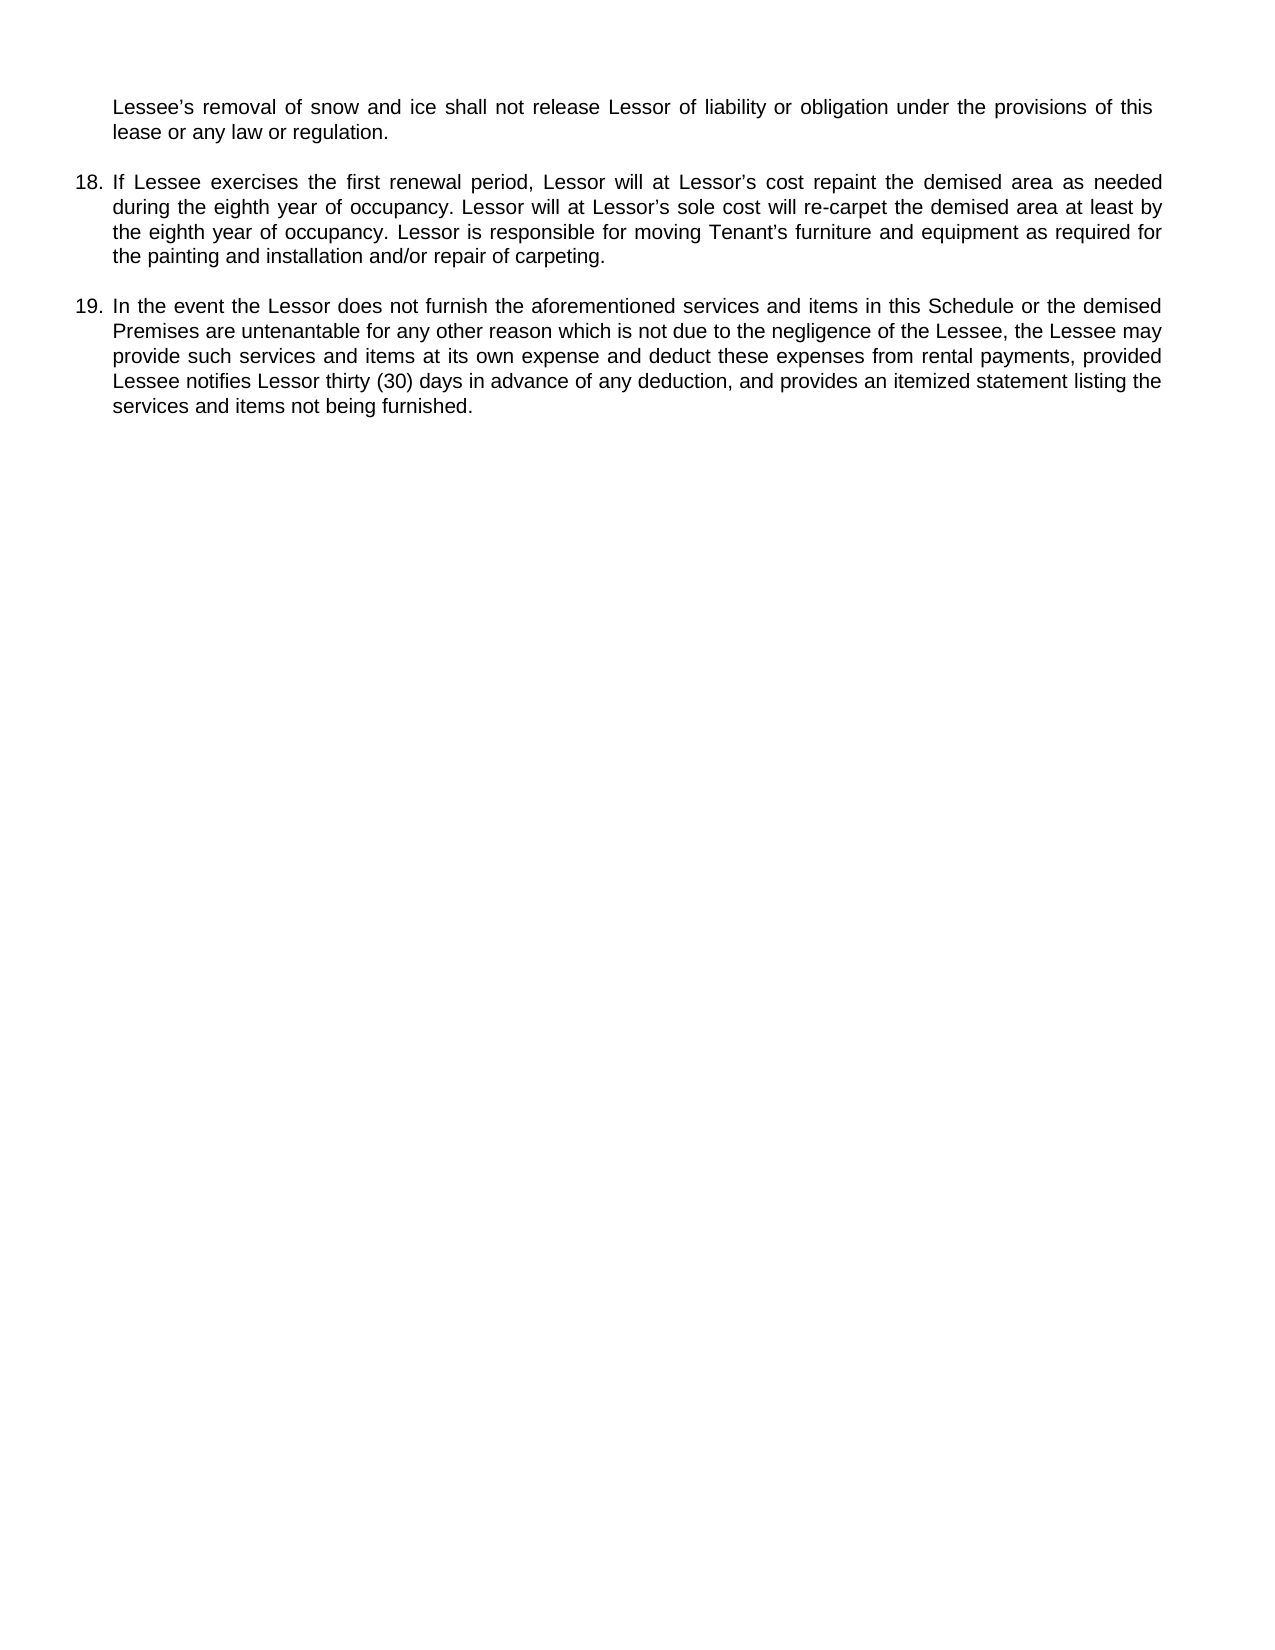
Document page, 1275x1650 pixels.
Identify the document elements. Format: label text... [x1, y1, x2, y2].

text Lessee’s removal of snow and ice shall not release Lessor of liability or obligation under the provisions of this lease or any law or regulation. [112, 95, 1162, 144]
list If Lessee exercises the first renewal period, Lessor will at Lessor’s cost repaint the demised area as needed during the eighth year of occupancy. Lessor will at Lessor’s sole cost will re-carpet the demised area at least by the eighth year of occupancy. Lessor is responsible for moving Tenant’s furniture and equipment as required for the painting and installation and/or repair of carpeting. [75, 170, 1163, 268]
list In the event the Lessor does not furnish the aforementioned services and items in this Schedule or the demised Premises are untenantable for any other reason which is not due to the negligence of the Lessee, the Lessee may provide such services and items at its own expense and deduct these expenses from rental payments, provided Lessee notifies Lessor thirty (30) days in advance of any deduction, and provides an itemized statement listing the services and items not being furnished. [75, 294, 1162, 418]
